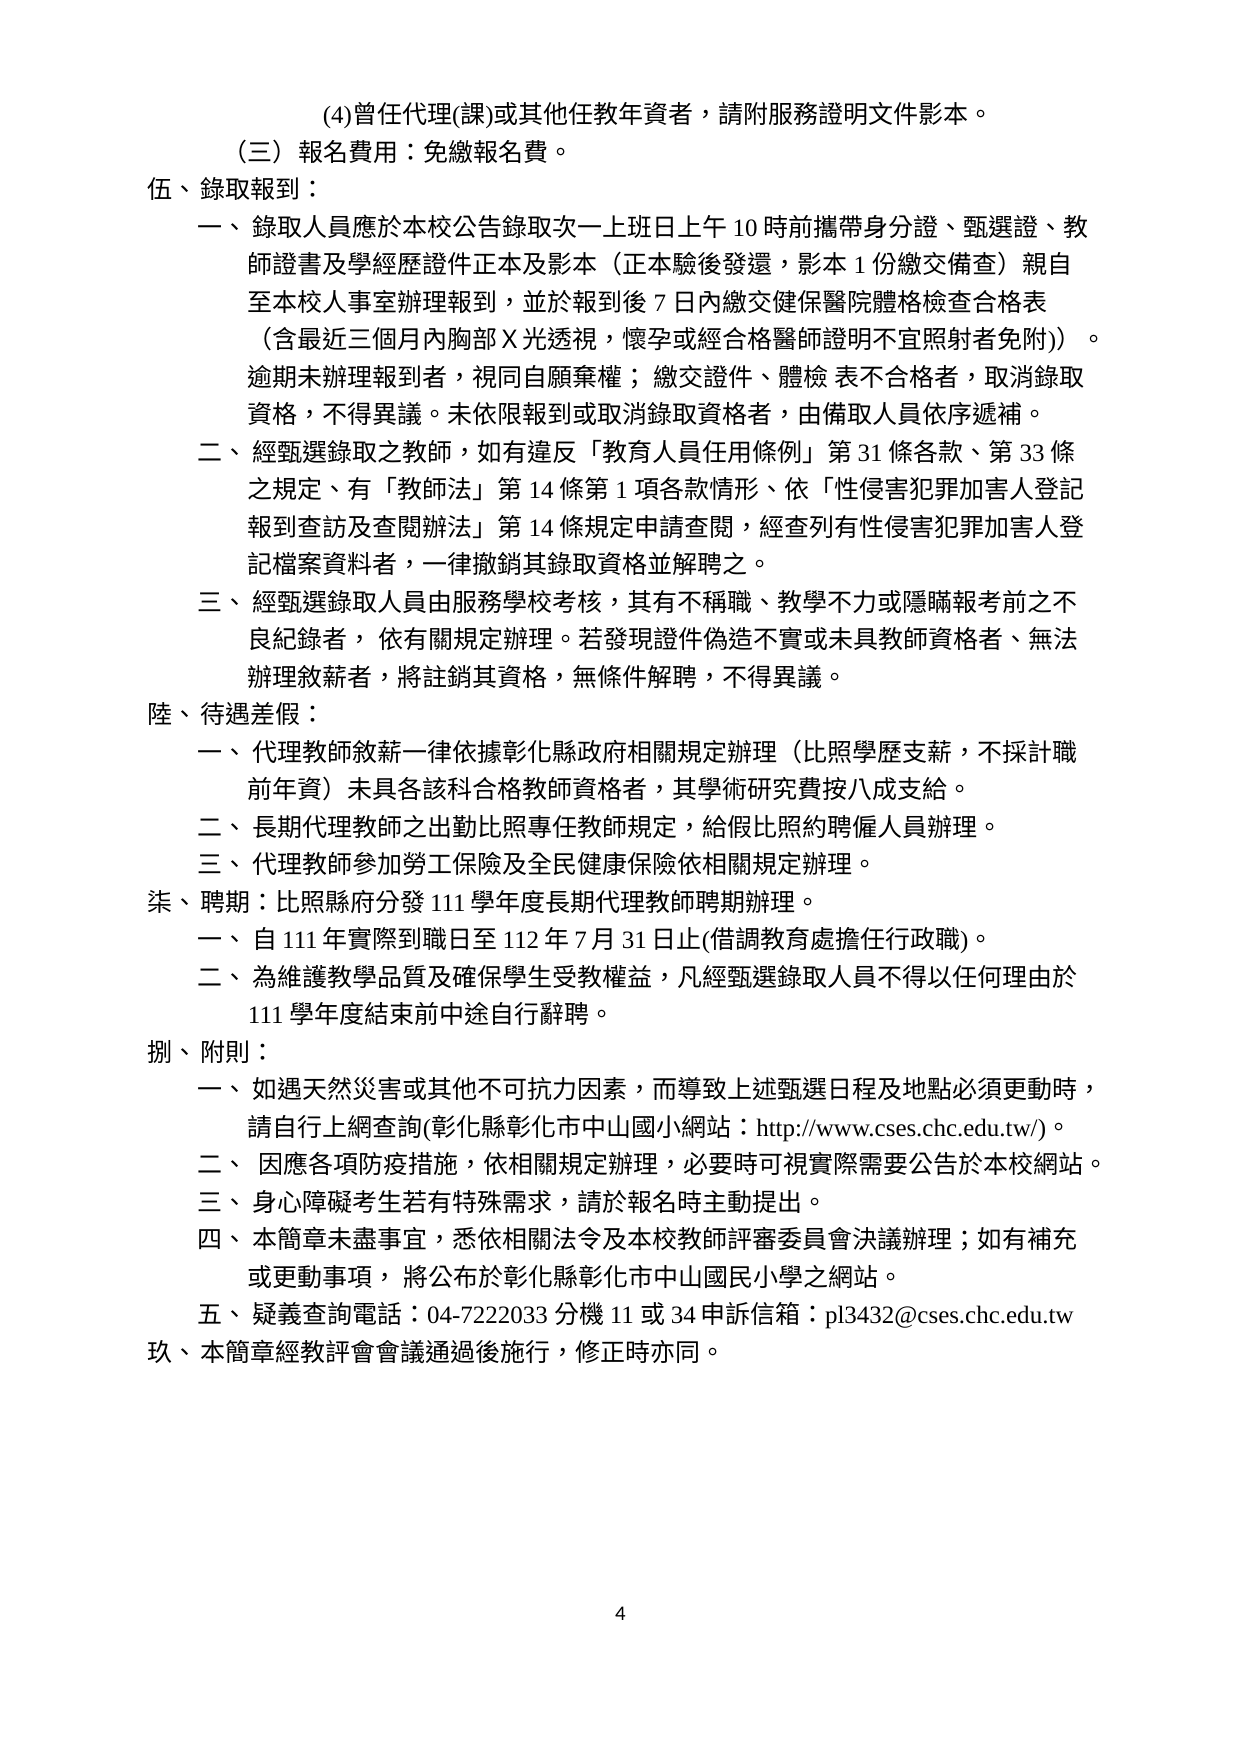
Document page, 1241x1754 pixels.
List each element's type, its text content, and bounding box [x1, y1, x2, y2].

list 如遇天然災害或其他不可抗力因素，而導致上述甄選日程及地點必須更動時，請自行上網查詢(彰化縣彰化市中山國小網站：http://www.cses.chc.edu.tw/)。 [198, 1069, 1092, 1144]
list 長期代理教師之出勤比照專任教師規定，給假比照約聘僱人員辦理。 [198, 807, 1092, 844]
list 本簡章未盡事宜，悉依相關法令及本校教師評審委員會決議辦理；如有補充或更動事項， 將公布於彰化縣彰化市中山國民小學之網站。 [198, 1219, 1092, 1294]
list 代理教師參加勞工保險及全民健康保險依相關規定辦理。 [198, 844, 1092, 882]
list 為維護教學品質及確保學生受教權益，凡經甄選錄取人員不得以任何理由於 111 學年度結束前中途自行辭聘。 [198, 957, 1092, 1032]
list 代理教師敘薪一律依據彰化縣政府相關規定辦理（比照學歷支薪，不採計職前年資）未具各該科合格教師資格者，其學術研究費按八成支給。 [198, 732, 1092, 807]
list 因應各項防疫措施，依相關規定辦理，必要時可視實際需要公告於本校網站。 [198, 1144, 1092, 1182]
list (4)曾任代理(課)或其他任教年資者，請附服務證明文件影本。 [323, 94, 1092, 132]
list 錄取人員應於本校公告錄取次一上班日上午 10 時前攜帶身分證、甄選證、教師證書及學經歷證件正本及影本（正本驗後發還，影本 1 份繳交備查）親自至本校人事室辦理報到，並於報到後 7 日內繳交健保醫院體格檢查合格表（含最近三個月內胸部Ｘ光透視，懷孕或經合格醫師證明不宜照射者免附)）。逾期未辦理報到者，視同自願棄權； 繳交證件、體檢 表不合格者，取消錄取資格，不得異議。未依限報到或取消錄取資格者，由備取人員依序遞補。 [198, 207, 1092, 432]
list 疑義查詢電話：04-7222033 分機 11 或 34 申訴信箱：pl3432@cses.chc.edu.tw [198, 1294, 1092, 1332]
list 本簡章經教評會會議通過後施行，修正時亦同。 [148, 1332, 1092, 1369]
list 附則： [148, 1032, 1092, 1069]
list 待遇差假： [148, 694, 1092, 732]
list 聘期：比照縣府分發111學年度長期代理教師聘期辦理。 [148, 882, 1092, 919]
list 經甄選錄取人員由服務學校考核，其有不稱職、教學不力或隱瞞報考前之不良紀錄者， 依有關規定辦理。若發現證件偽造不實或未具教師資格者、無法辦理敘薪者，將註銷其資格，無條件解聘，不得異議。 [198, 582, 1092, 694]
list 錄取報到： [148, 169, 1092, 207]
list 身心障礙考生若有特殊需求，請於報名時主動提出。 [198, 1182, 1092, 1219]
list 經甄選錄取之教師，如有違反「教育人員任用條例」第 31 條各款、第 33 條之規定、有「教師法」第 14 條第 1 項各款情形、依「性侵害犯罪加害人登記報到查訪及查閱辦法」第 14 條規定申請查閱，經查列有性侵害犯罪加害人登記檔案資料者，一律撤銷其錄取資格並解聘之。 [198, 432, 1092, 582]
list 自111年實際到職日至112年7月31日止(借調教育處擔任行政職)。 [198, 919, 1092, 957]
list 報名費用：免繳報名費。 [223, 132, 1092, 169]
